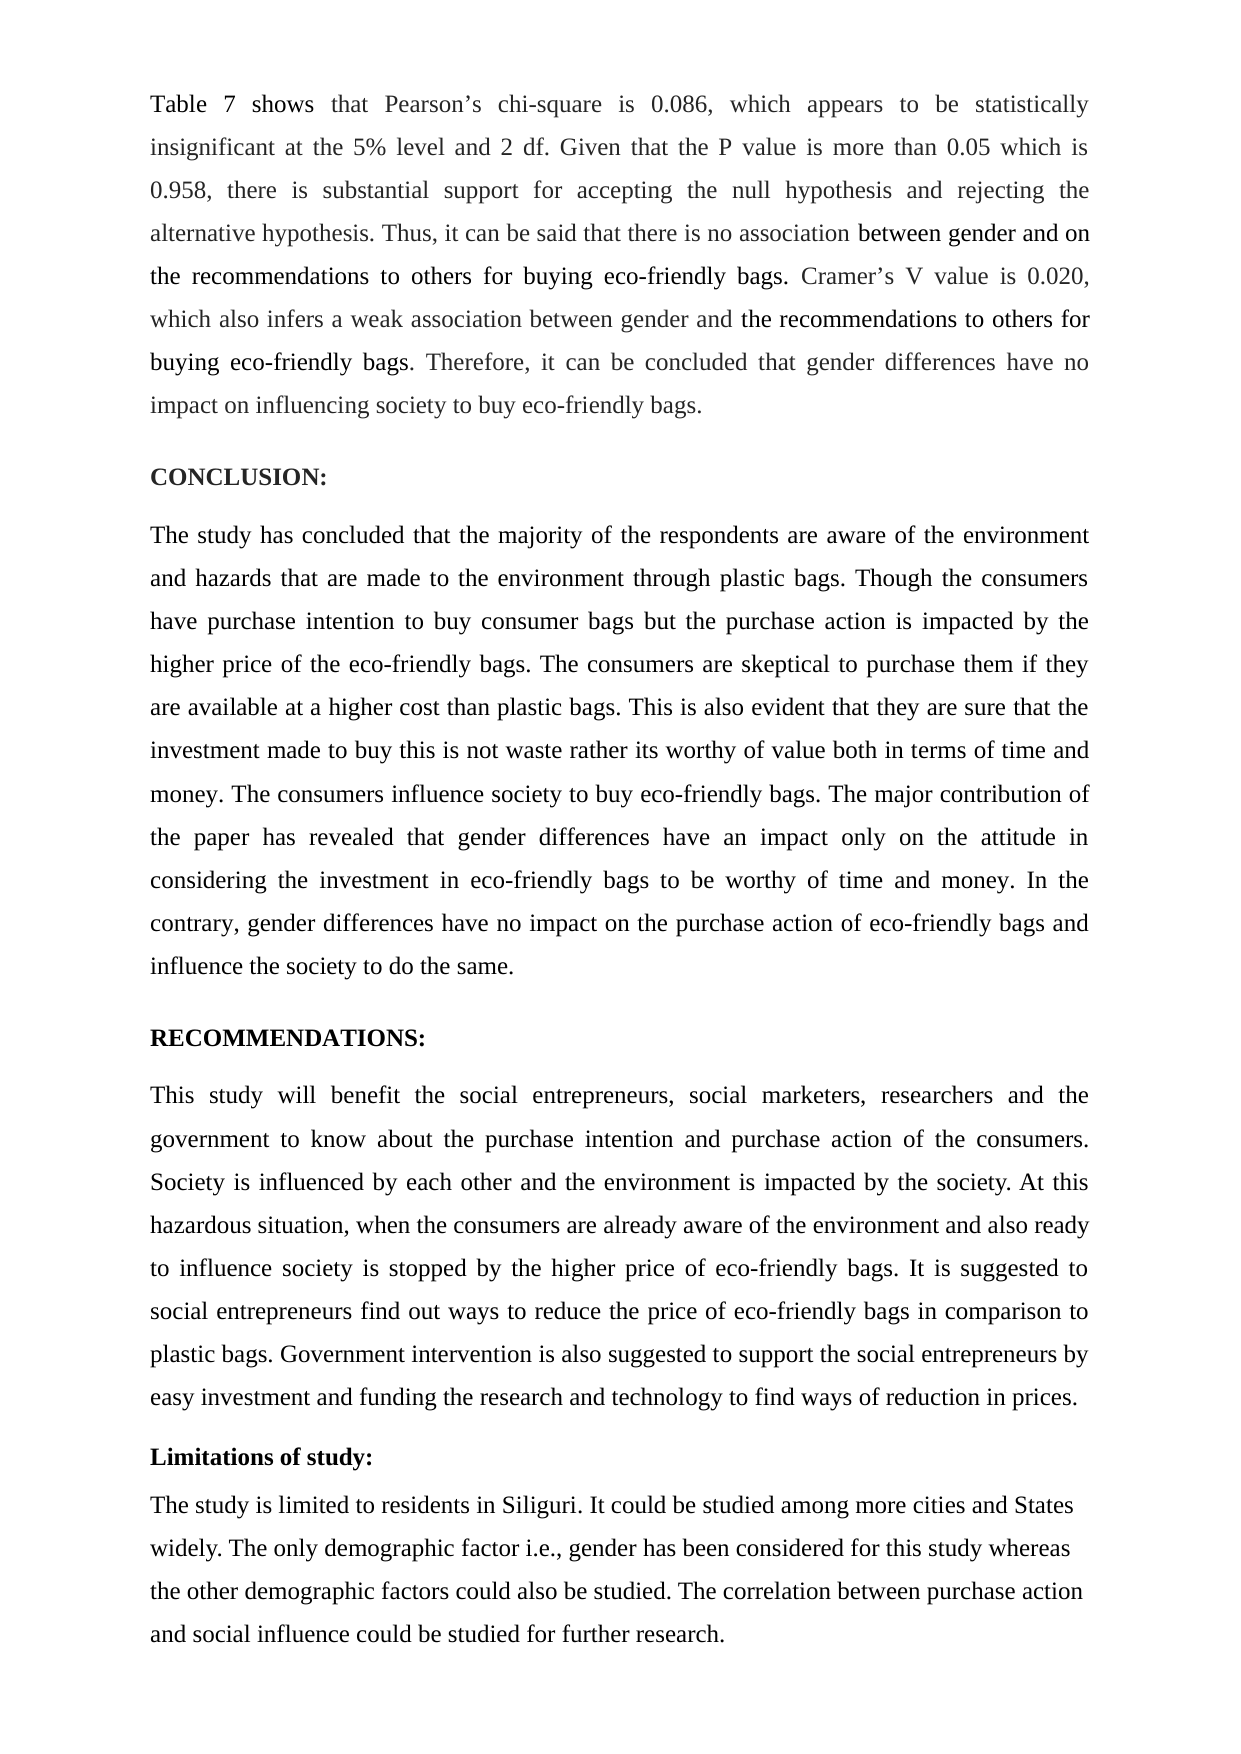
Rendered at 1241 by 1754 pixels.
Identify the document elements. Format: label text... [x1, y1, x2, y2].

text Table 7 shows that Pearson’s chi-square is 0.086, which appears to be statistically insignificant at the 5% level and 2 df. Given that the P value is more than 0.05 which is 0.958, there is substantial support for accepting the null hypothesis and rejecting the alternative hypothesis. Thus, it can be said that there is no association between gender and on the recommendations to others for buying eco-friendly bags. Cramer’s V value is 0.020, which also infers a weak association between gender and the recommendations to others for buying eco-friendly bags. Therefore, it can be concluded that gender differences have no impact on influencing society to buy eco-friendly bags. [150, 89, 1090, 419]
text The study has concluded that the majority of the respondents are aware of the environment and hazards that are made to the environment through plastic bags. Though the consumers have purchase intention to buy consumer bags but the purchase action is impacted by the higher price of the eco-friendly bags. The consumers are skeptical to purchase them if they are available at a higher cost than plastic bags. This is also evident that they are sure that the investment made to buy this is not waste rather its worthy of value both in terms of time and money. The consumers influence society to buy eco-friendly bags. The major contribution of the paper has revealed that gender differences have an impact only on the attitude in considering the investment in eco-friendly bags to be worthy of time and money. In the contrary, gender differences have no impact on the purchase action of eco-friendly bags and influence the society to do the same. [150, 520, 1090, 980]
text The study is limited to residents in Siliguri. It could be studied among more cities and States widely. The only demographic factor i.e., gender has been considered for this study whereas the other demographic factors could also be studied. The correlation between purchase action and social influence could be studied for further research. [150, 1490, 1090, 1648]
text This study will benefit the social entrepreneurs, social marketers, researchers and the government to know about the purchase intention and purchase action of the consumers. Society is influenced by each other and the environment is impacted by the society. At this hazardous situation, when the consumers are already aware of the environment and also ready to influence society is stopped by the higher price of eco-friendly bags. It is suggested to social entrepreneurs find out ways to reduce the price of eco-friendly bags in comparison to plastic bags. Government intervention is also suggested to support the social entrepreneurs by easy investment and funding the research and technology to find ways of reduction in prices. [150, 1081, 1090, 1411]
text Limitations of study: [150, 1442, 1090, 1471]
text CONCLUSION: [150, 462, 1090, 491]
text RECOMMENDATIONS: [150, 1023, 1090, 1052]
